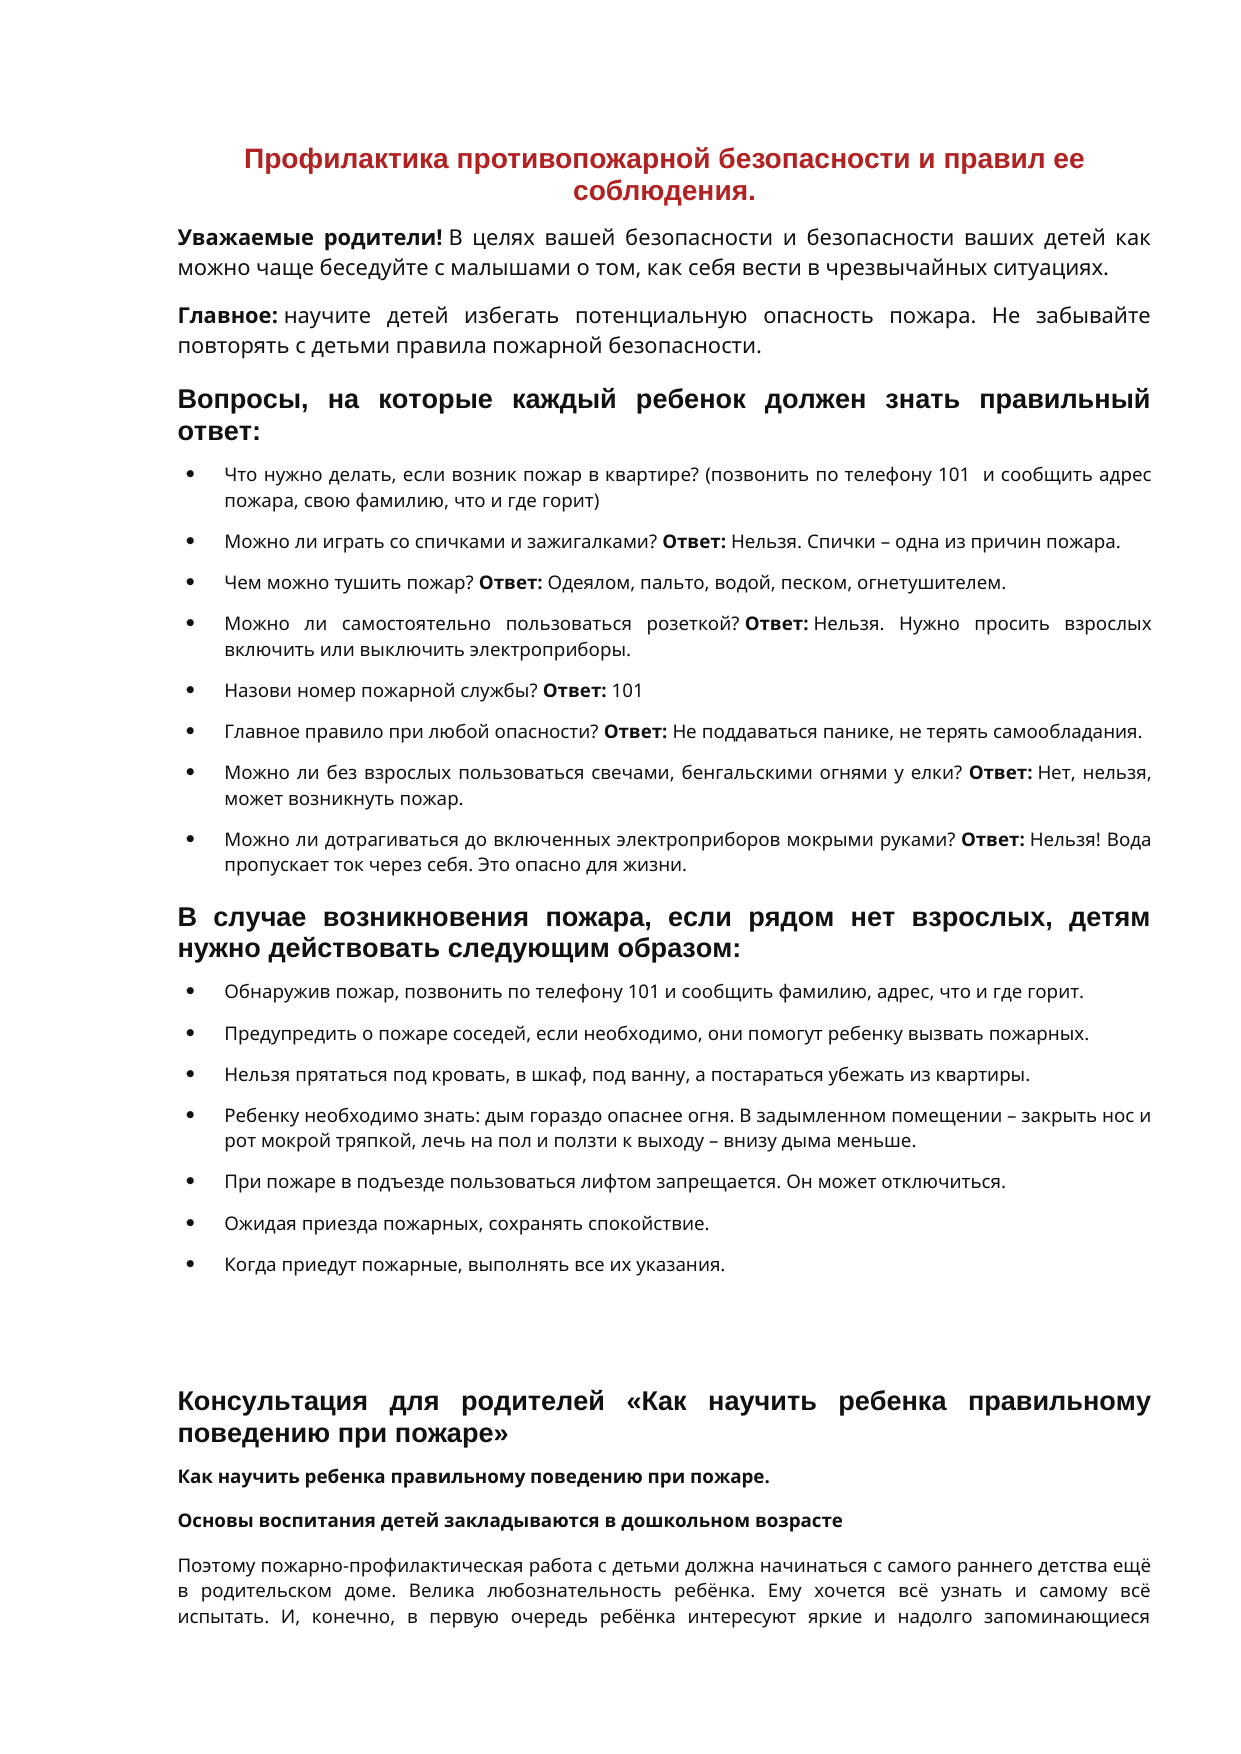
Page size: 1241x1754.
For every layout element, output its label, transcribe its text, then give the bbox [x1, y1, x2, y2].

text Основы воспитания детей закладываются в дошкольном возрасте [177, 1508, 1152, 1533]
list Ожидая приезда пожарных, сохранять спокойствие. [187, 1210, 1152, 1235]
list Предупредить о пожаре соседей, если необходимо, они помогут ребенку вызвать пожарных. [187, 1020, 1152, 1045]
list Нельзя прятаться под кровать, в шкаф, под ванну, а постараться убежать из квартиры. [187, 1061, 1152, 1086]
list Можно ли без взрослых пользоваться свечами, бенгальскими огнями у елки? Ответ: Нет, нельзя, может возникнуть пожар. [187, 759, 1152, 810]
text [177, 1552, 1152, 1629]
list Назови номер пожарной службы? Ответ: 101 [187, 677, 1152, 703]
list Можно ли играть со спичками и зажигалками? Ответ: Нельзя. Спички – одна из причин пожара. [187, 528, 1152, 554]
text Главное: научите детей избегать потенциальную опасность пожара. Не забывайте повторять с детьми правила пожарной безопасности. [177, 300, 1152, 360]
text Профилактика противопожарной безопасности и правил ее соблюдения. [177, 142, 1152, 206]
list Можно ли самостоятельно пользоваться розеткой? Ответ: Нельзя. Нужно просить взрослых включить или выключить электроприборы. [187, 610, 1152, 661]
list Можно ли дотрагиваться до включенных электроприборов мокрыми руками? Ответ: Нельзя! Вода пропускает ток через себя. Это опасно для жизни. [187, 826, 1152, 877]
list Главное правило при любой опасности? Ответ: Не поддаваться панике, не терять самообладания. [187, 718, 1152, 744]
text Уважаемые родители! В целях вашей безопасности и безопасности ваших детей как можно чаще беседуйте с малышами о том, как себя вести в чрезвычайных ситуациях. [177, 222, 1152, 282]
text Вопросы, на которые каждый ребенок должен знать правильный ответ: [177, 383, 1152, 446]
text В случае возникновения пожара, если рядом нет взрослых, детям нужно действовать следующим образом: [177, 901, 1152, 963]
list Что нужно делать, если возник пожар в квартире? (позвонить по телефону 101 и сообщить адрес пожара, свою фамилию, что и где горит) [187, 461, 1152, 512]
list При пожаре в подъезде пользоваться лифтом запрещается. Он может отключиться. [187, 1169, 1152, 1194]
list Ребенку необходимо знать: дым гораздо опаснее огня. В задымленном помещении – закрыть нос и рот мокрой тряпкой, лечь на пол и ползти к выходу – внизу дыма меньше. [187, 1102, 1152, 1153]
text Как научить ребенка правильному поведению при пожаре. [177, 1463, 1152, 1489]
list Когда приедут пожарные, выполнять все их указания. [187, 1251, 1152, 1277]
text Консультация для родителей «Как научить ребенка правильному поведению при пожаре» [177, 1385, 1152, 1448]
list Чем можно тушить пожар? Ответ: Одеялом, пальто, водой, песком, огнетушителем. [187, 569, 1152, 595]
list Обнаружив пожар, позвонить по телефону 101 и сообщить фамилию, адрес, что и где горит. [187, 979, 1152, 1004]
